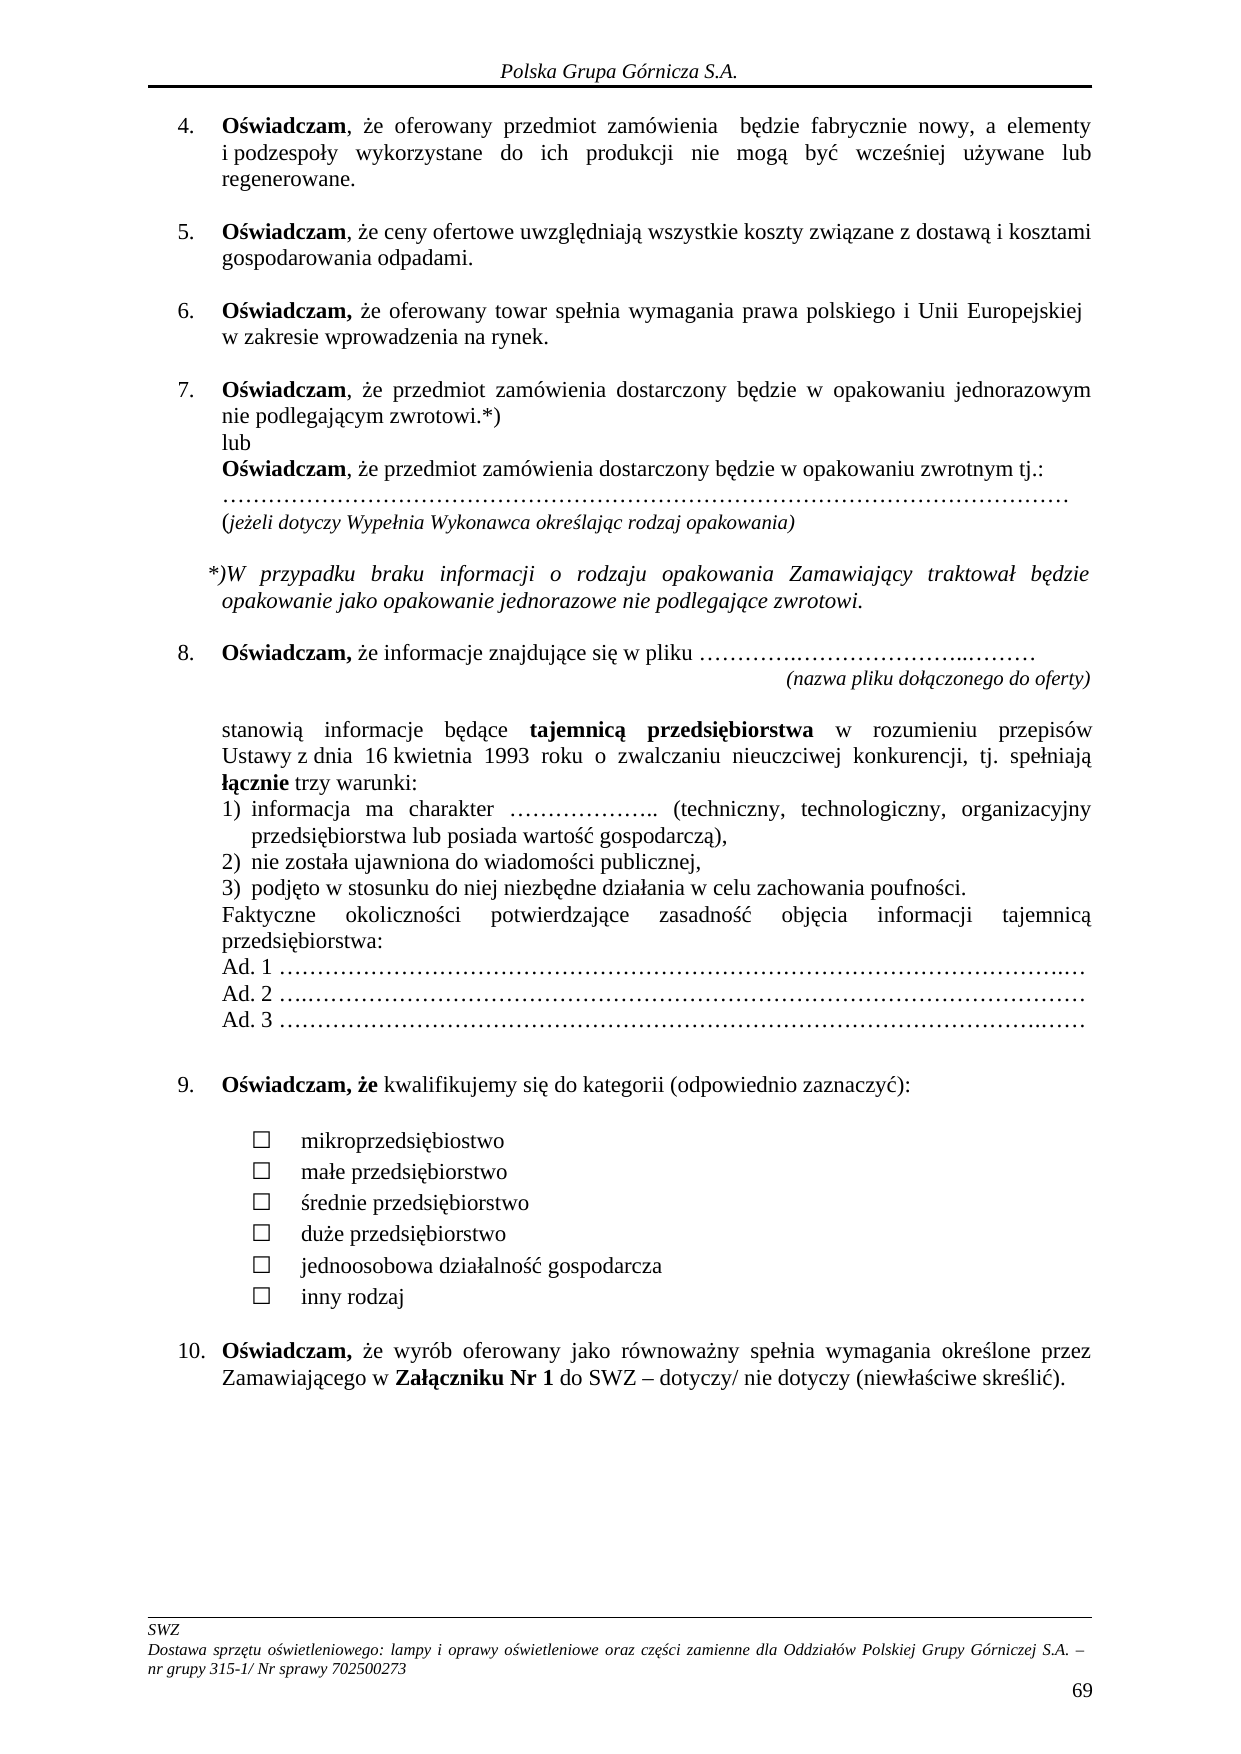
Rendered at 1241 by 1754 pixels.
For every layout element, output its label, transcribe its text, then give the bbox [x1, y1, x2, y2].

text małe przedsiębiorstwo [251, 1155, 1092, 1186]
text jednoosobowa działalność gospodarcza [251, 1248, 1092, 1280]
text Ad. 2 ….………………………………………………………………………………………… [222, 980, 1092, 1006]
text Ad. 3 ……………………………………………………………………………………….…… [222, 1006, 1092, 1032]
list nie została ujawniona do wiadomości publicznej, [222, 848, 1092, 874]
text średnie przedsiębiorstwo [251, 1186, 1092, 1217]
text (jeżeli dotyczy Wypełnia Wykonawca określając rodzaj opakowania) [222, 508, 1092, 534]
list Oświadczam, że kwalifikujemy się do kategorii (odpowiednio zaznaczyć): [177, 1071, 1092, 1097]
list Oświadczam, że wyrób oferowany jako równoważny spełnia wymagania określone przez Zamawiającego w Załączniku Nr 1 do SWZ – dotyczy/ nie dotyczy (niewłaściwe skreślić). [177, 1337, 1092, 1390]
text *)W przypadku braku informacji o rodzaju opakowania Zamawiający traktował będzie opakowanie jako opakowanie jednorazowe nie podlegające zwrotowi. [207, 560, 1092, 613]
list Oświadczam, że przedmiot zamówienia dostarczony będzie w opakowaniu jednorazowym nie podlegającym zwrotowi.*) [177, 376, 1092, 429]
list Oświadczam, że oferowany towar spełnia wymagania prawa polskiego i Unii Europejskiej w zakresie wprowadzenia na rynek. [177, 297, 1092, 349]
text stanowią informacje będące tajemnicą przedsiębiorstwa w rozumieniu przepisów Ustawy z dnia 16 kwietnia 1993 roku o zwalczaniu nieuczciwej konkurencji, tj. spełniają łącznie trzy warunki: [222, 716, 1092, 795]
list informacja ma charakter ……………….. (techniczny, technologiczny, organizacyjny przedsiębiorstwa lub posiada wartość gospodarczą), [222, 795, 1092, 848]
text lub [222, 429, 1092, 455]
text inny rodzaj [251, 1280, 1092, 1311]
text Faktyczne okoliczności potwierdzające zasadność objęcia informacji tajemnicą przedsiębiorstwa: [222, 901, 1092, 953]
text ………………………………………………………………………………………………… [222, 481, 1092, 508]
list Oświadczam, że oferowany przedmiot zamówienia będzie fabrycznie nowy, a elementy i podzespoły wykorzystane do ich produkcji nie mogą być wcześniej używane lub regenerowane. [177, 112, 1092, 191]
text Oświadczam, że przedmiot zamówienia dostarczony będzie w opakowaniu zwrotnym tj.: [222, 455, 1092, 481]
text duże przedsiębiorstwo [251, 1217, 1092, 1248]
text Ad. 1 ………………………………………………………………………………………….… [222, 953, 1092, 980]
text (nazwa pliku dołączonego do oferty) [222, 666, 1092, 690]
text mikroprzedsiębiostwo [251, 1123, 1092, 1155]
list Oświadczam, że ceny ofertowe uwzględniają wszystkie koszty związane z dostawą i kosztami gospodarowania odpadami. [177, 218, 1092, 271]
list Oświadczam, że informacje znajdujące się w pliku ………….…………………..……… [177, 639, 1092, 666]
list podjęto w stosunku do niej niezbędne działania w celu zachowania poufności. [222, 874, 1092, 901]
